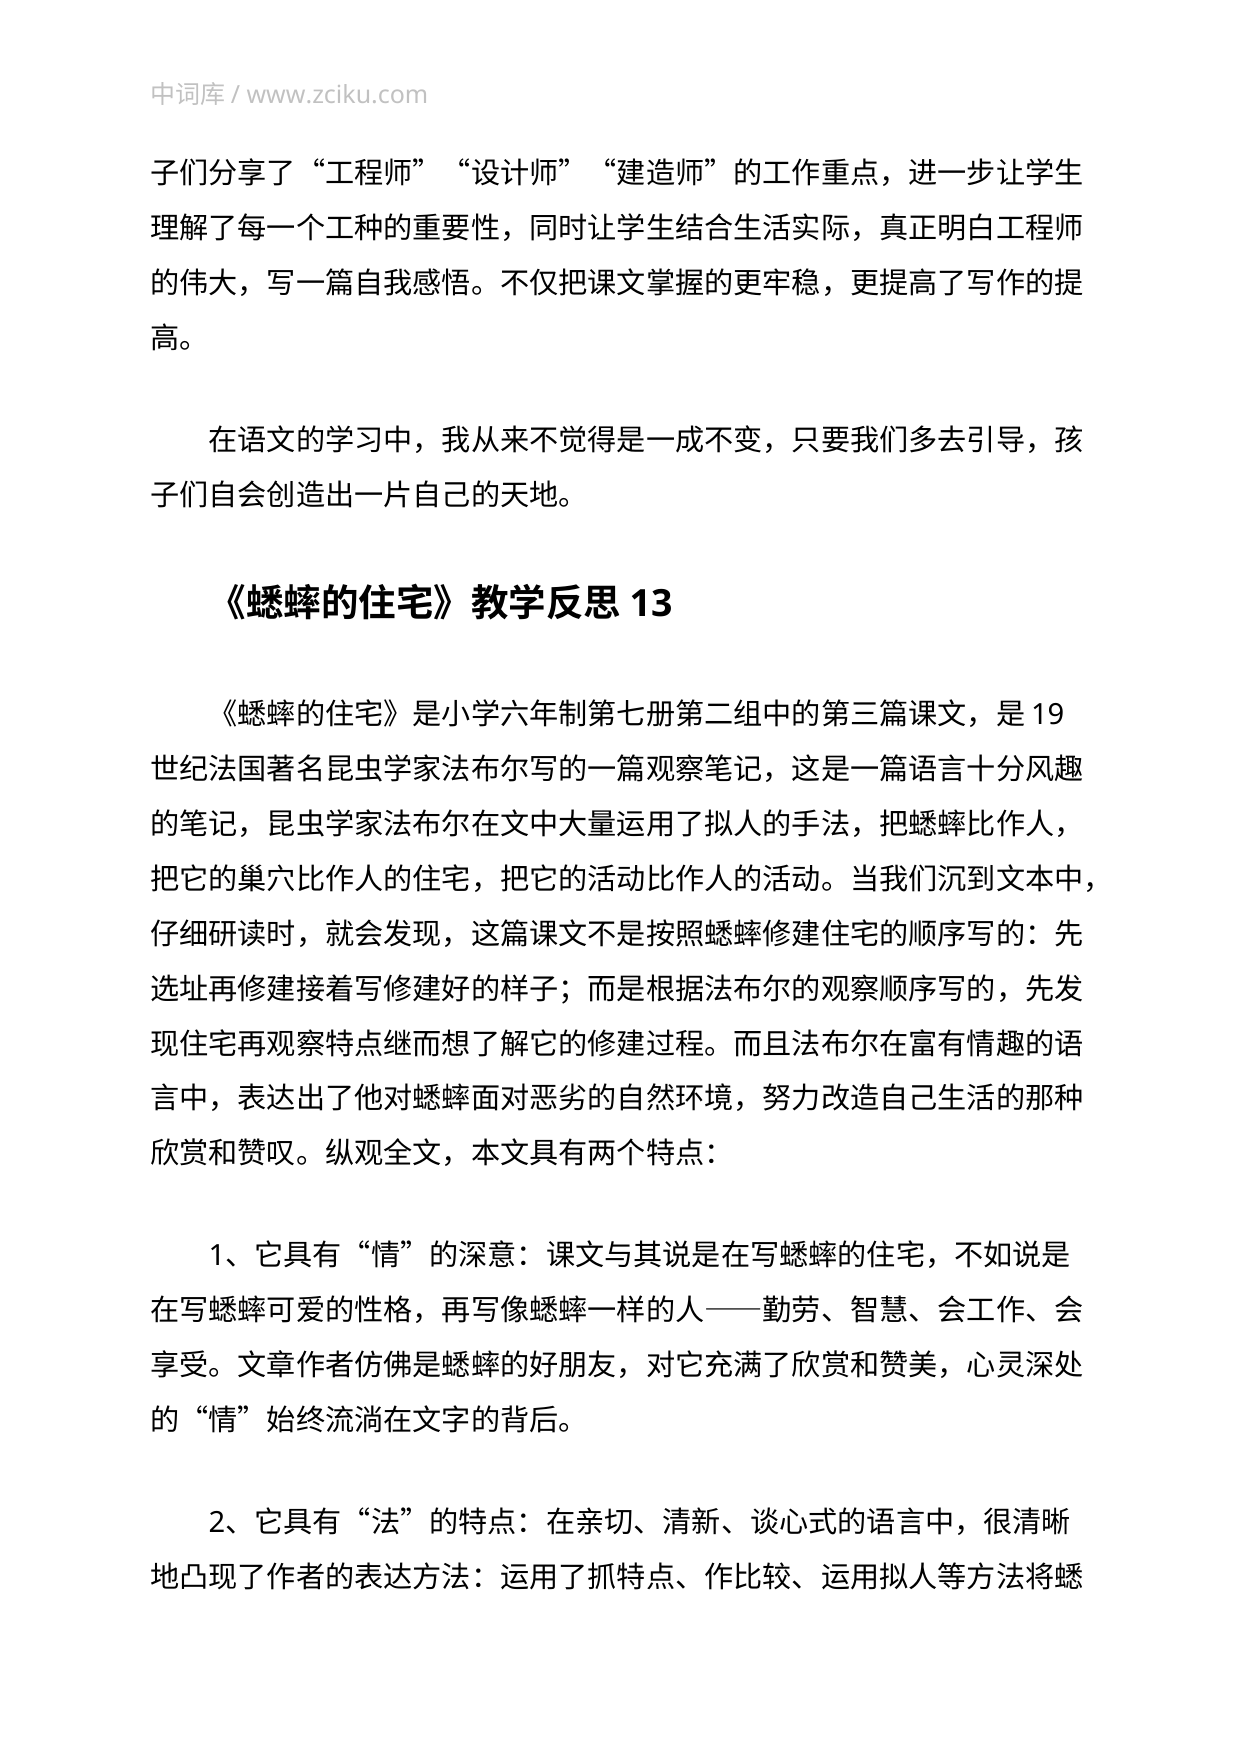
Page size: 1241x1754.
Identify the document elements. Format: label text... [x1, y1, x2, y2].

text 1、它具有“情”的深意：课文与其说是在写蟋蟀的住宅，不如说是在写蟋蟀可爱的性格，再写像蟋蟀一样的人——勤劳、智慧、会工作、会享受。文章作者仿佛是蟋蟀的好朋友，对它充满了欣赏和赞美，心灵深处的“情”始终流淌在文字的背后。 [150, 1232, 1090, 1439]
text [150, 150, 1090, 357]
text 《蟋蟀的住宅》教学反思 13 [150, 573, 1090, 628]
text 《蟋蟀的住宅》是小学六年制第七册第二组中的第三篇课文，是19世纪法国著名昆虫学家法布尔写的一篇观察笔记，这是一篇语言十分风趣的笔记，昆虫学家法布尔在文中大量运用了拟人的手法，把蟋蟀比作人，把它的巢穴比作人的住宅，把它的活动比作人的活动。当我们沉到文本中，仔细研读时，就会发现，这篇课文不是按照蟋蟀修建住宅的顺序写的：先选址再修建接着写修建好的样子；而是根据法布尔的观察顺序写的，先发现住宅再观察特点继而想了解它的修建过程。而且法布尔在富有情趣的语言中，表达出了他对蟋蟀面对恶劣的自然环境，努力改造自己生活的那种欣赏和赞叹。纵观全文，本文具有两个特点： [150, 691, 1090, 1172]
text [150, 1498, 1090, 1596]
text 在语文的学习中，我从来不觉得是一成不变，只要我们多去引导，孩子们自会创造出一片自己的天地。 [150, 416, 1090, 514]
